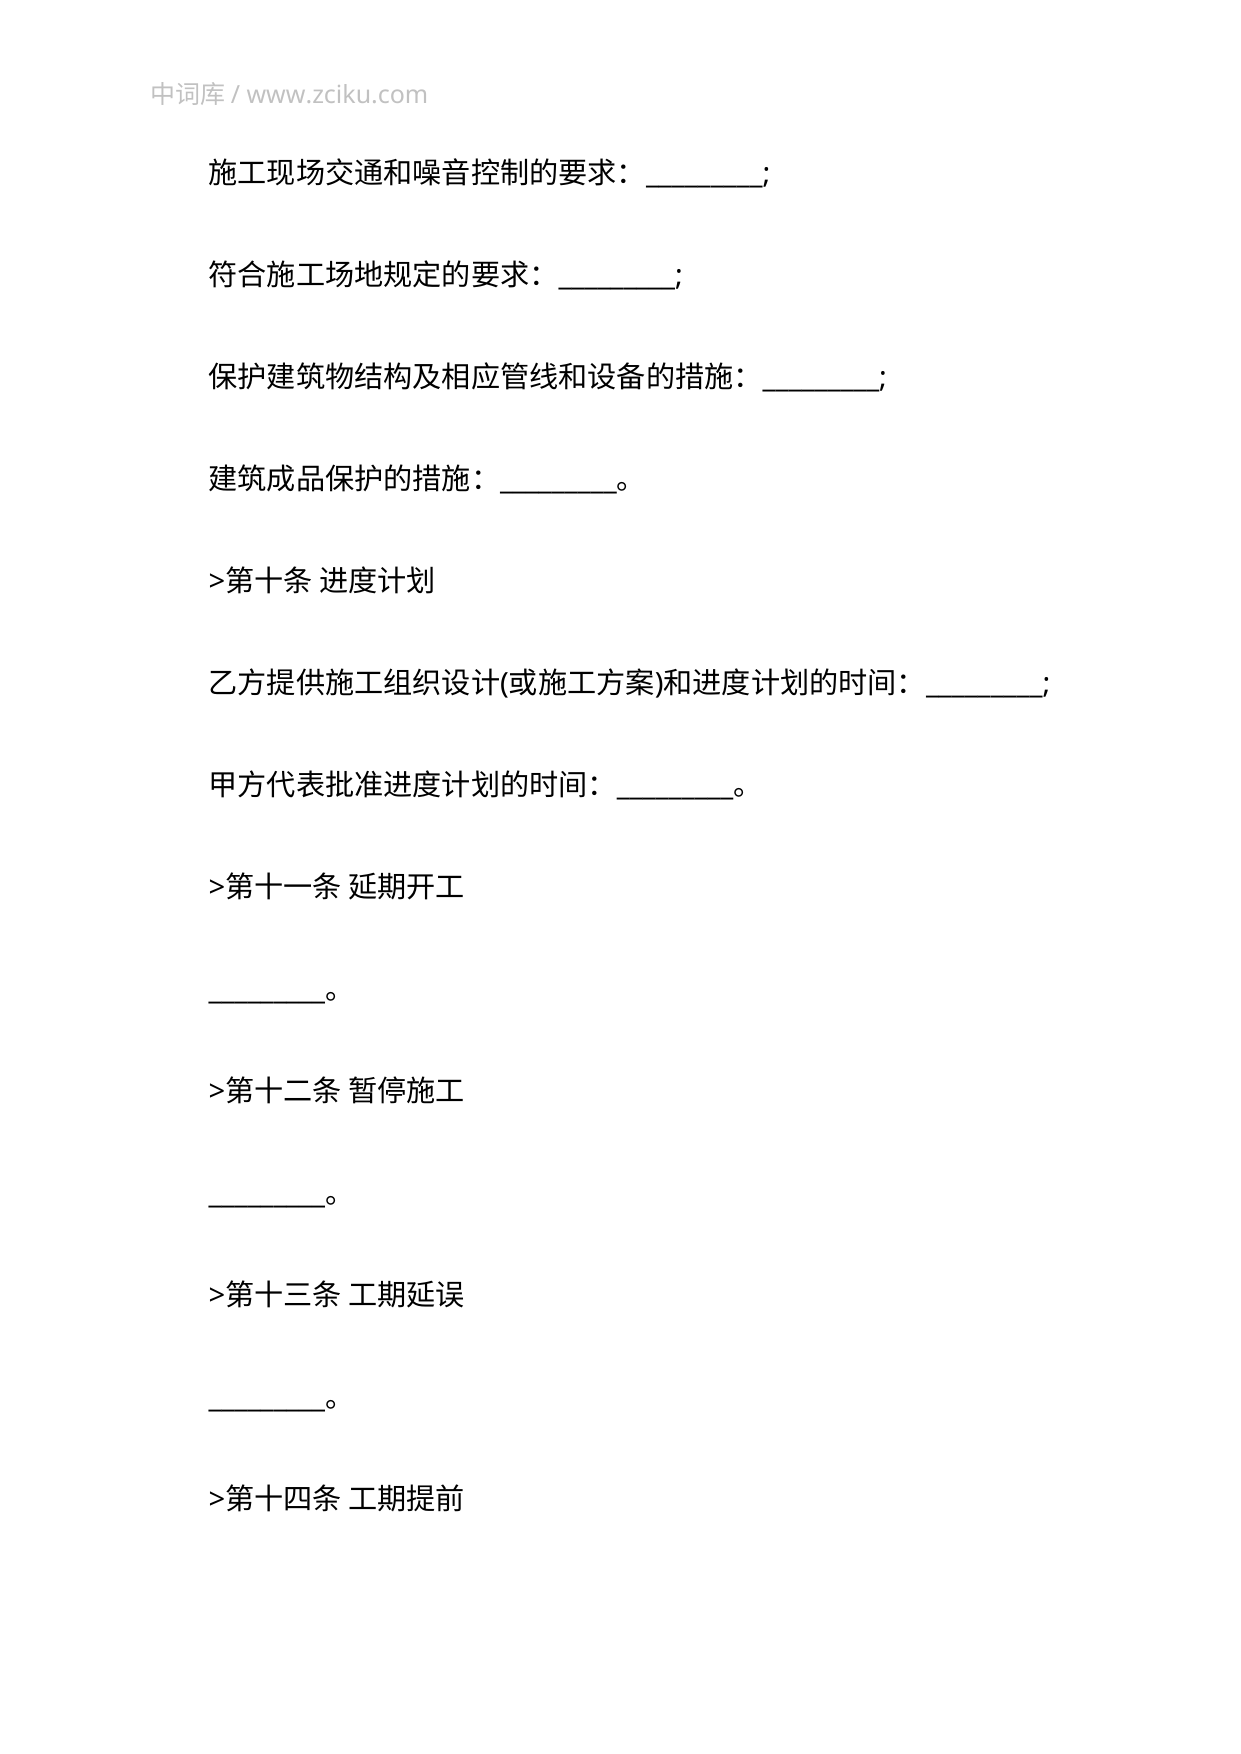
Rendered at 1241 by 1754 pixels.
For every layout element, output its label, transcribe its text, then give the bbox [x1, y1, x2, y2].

text >第十四条 工期提前 [150, 1476, 1090, 1518]
text 符合施工场地规定的要求：_________; [150, 252, 1090, 294]
text 保护建筑物结构及相应管线和设备的措施：_________; [150, 354, 1090, 396]
text 乙方提供施工组织设计(或施工方案)和进度计划的时间：_________; [150, 660, 1090, 702]
text _________。 [150, 1170, 1090, 1212]
text 甲方代表批准进度计划的时间：_________。 [150, 762, 1090, 804]
text 建筑成品保护的措施：_________。 [150, 456, 1090, 498]
text _________。 [150, 966, 1090, 1008]
text >第十二条 暂停施工 [150, 1068, 1090, 1110]
text >第十三条 工期延误 [150, 1272, 1090, 1314]
text >第十条 进度计划 [150, 558, 1090, 600]
text _________。 [150, 1374, 1090, 1416]
text >第十一条 延期开工 [150, 864, 1090, 906]
text 施工现场交通和噪音控制的要求：_________; [150, 150, 1090, 192]
